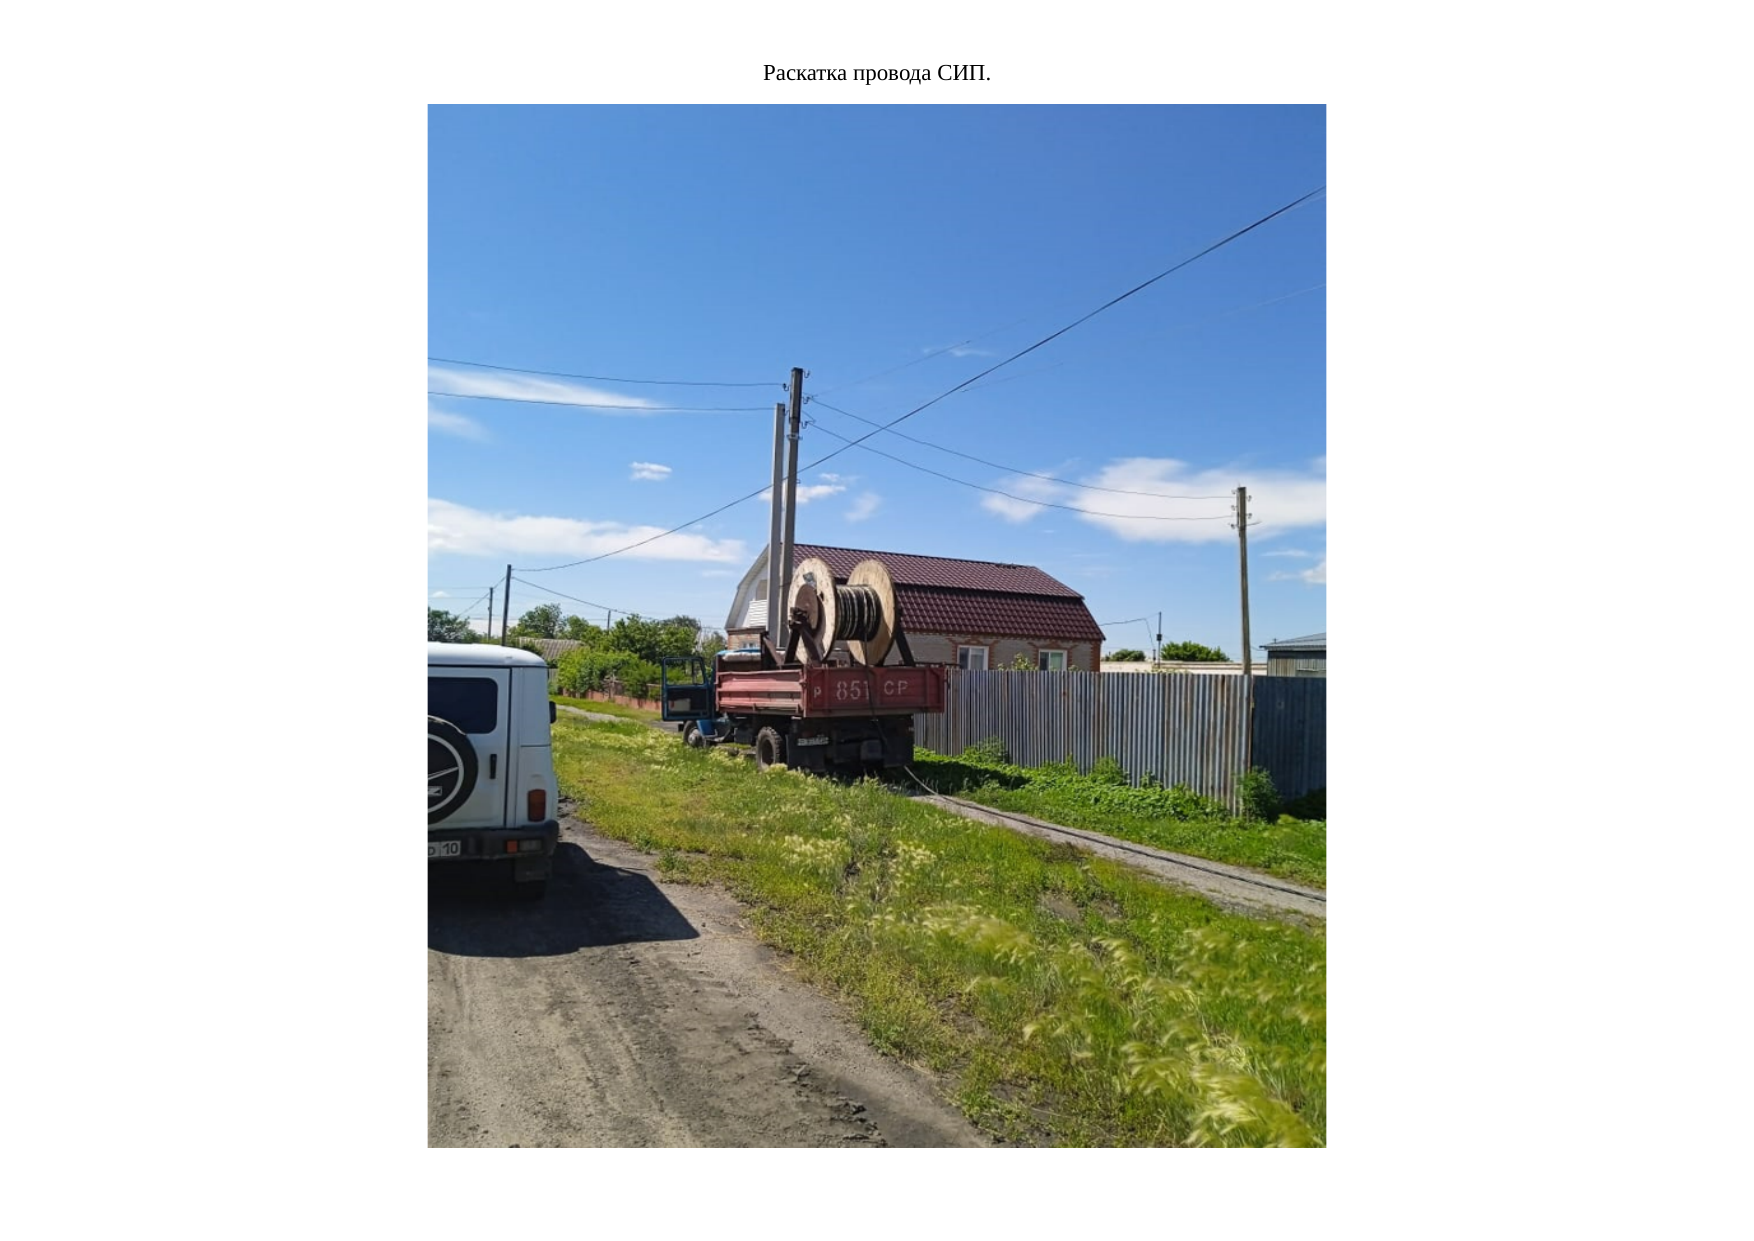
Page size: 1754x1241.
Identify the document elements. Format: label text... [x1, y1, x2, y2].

text Раскатка провода СИП. [59, 59, 1695, 85]
picture [427, 104, 1327, 1148]
